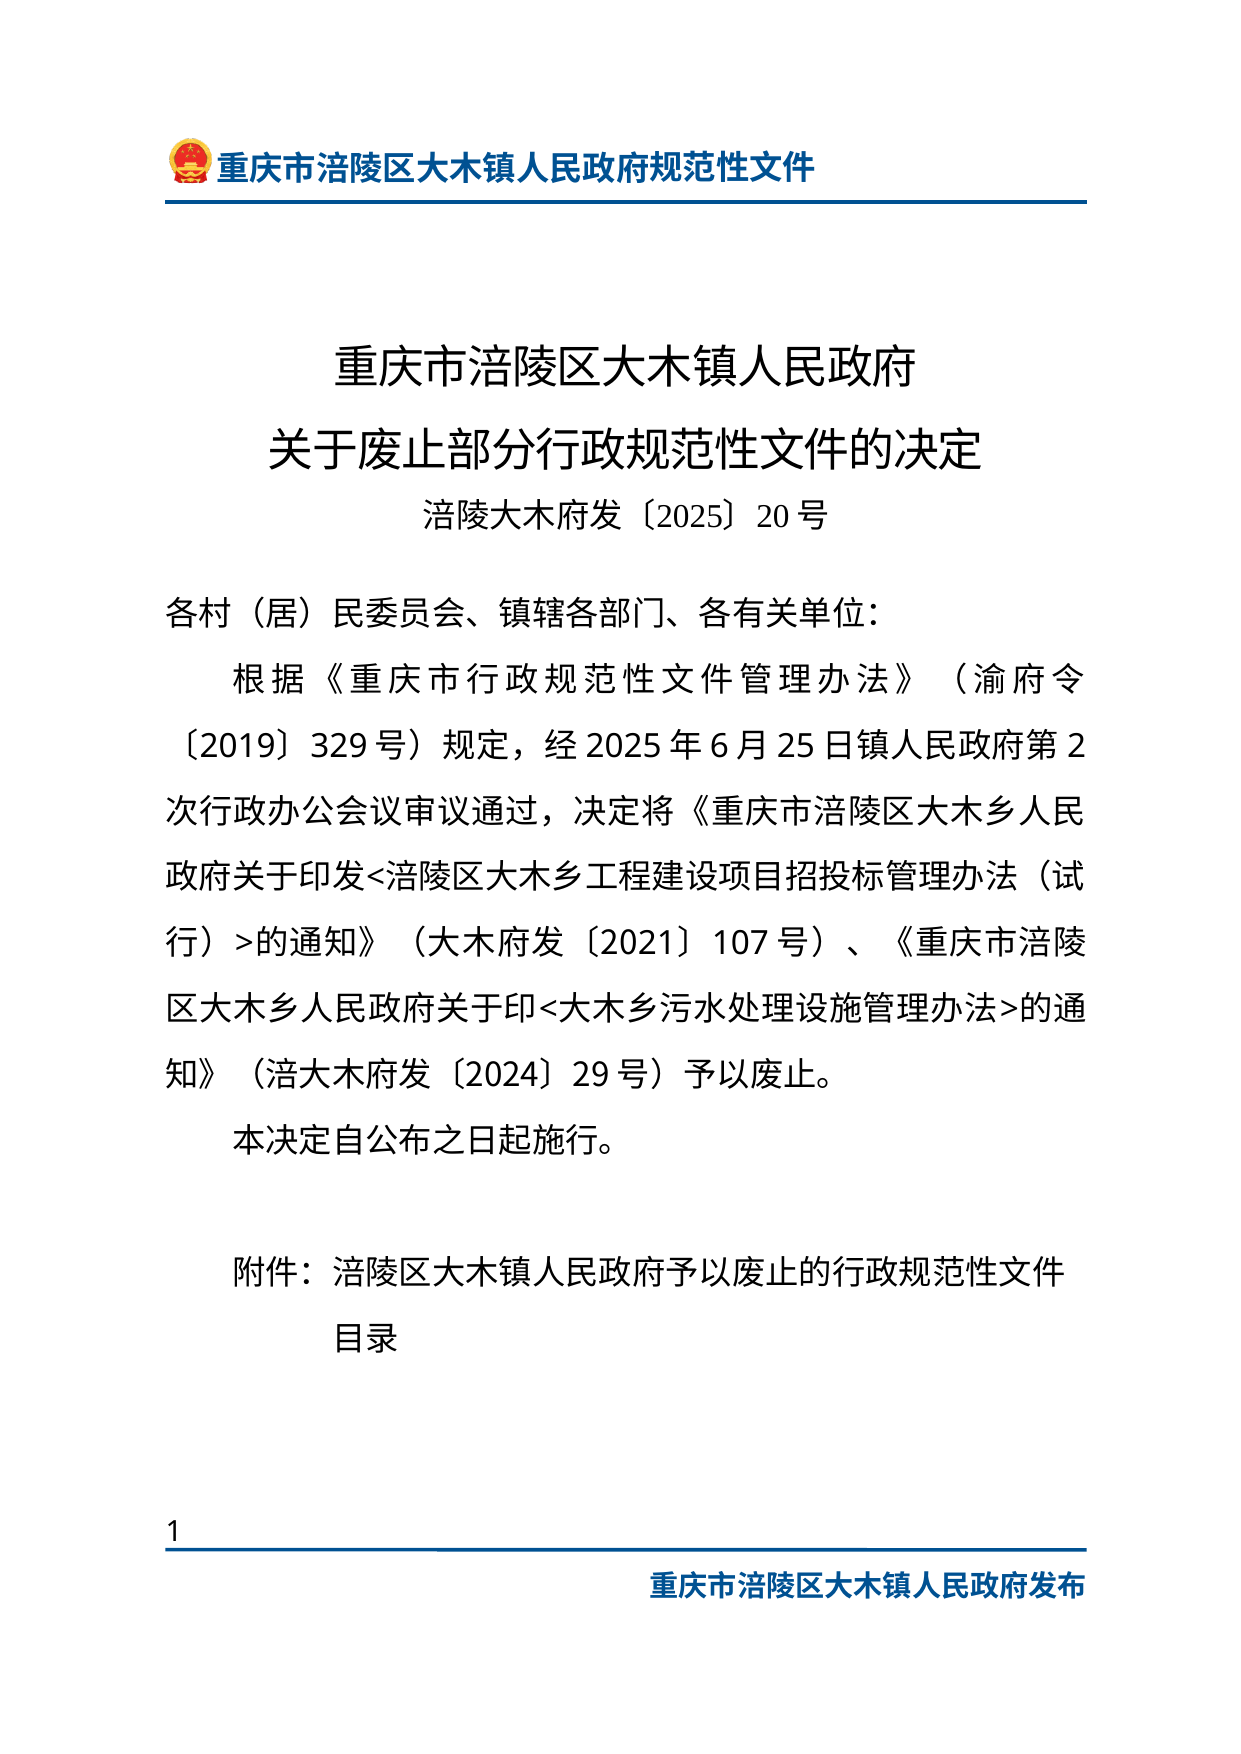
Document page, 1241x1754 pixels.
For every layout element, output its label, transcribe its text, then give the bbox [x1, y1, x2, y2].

text 关于废止部分行政规范性文件的决定 [165, 413, 1087, 479]
text 涪陵大木府发〔2025〕20号 [165, 479, 1087, 545]
picture [165, 136, 216, 187]
text 根据《重庆市行政规范性文件管理办法》（渝府令〔2019〕329号）规定，经2025年6月25日镇人民政府第2次行政办公会议审议通过，决定将《重庆市涪陵区大木乡人民政府关于印发<涪陵区大木乡工程建设项目招投标管理办法（试行）>的通知》（大木府发〔2021〕107号）、《重庆市涪陵区大木乡人民政府关于印<大木乡污水处理设施管理办法>的通知》（涪大木府发〔2024〕29号）予以废止。 [165, 644, 1087, 1105]
text 附件：涪陵区大木镇人民政府予以废止的行政规范性文件 [165, 1237, 1087, 1302]
text 本决定自公布之日起施行。 [165, 1105, 1087, 1171]
text 重庆市涪陵区大木镇人民政府 [165, 314, 1087, 413]
text 目录 [165, 1302, 1087, 1368]
text 各村（居）民委员会、镇辖各部门、各有关单位： [165, 578, 1087, 644]
